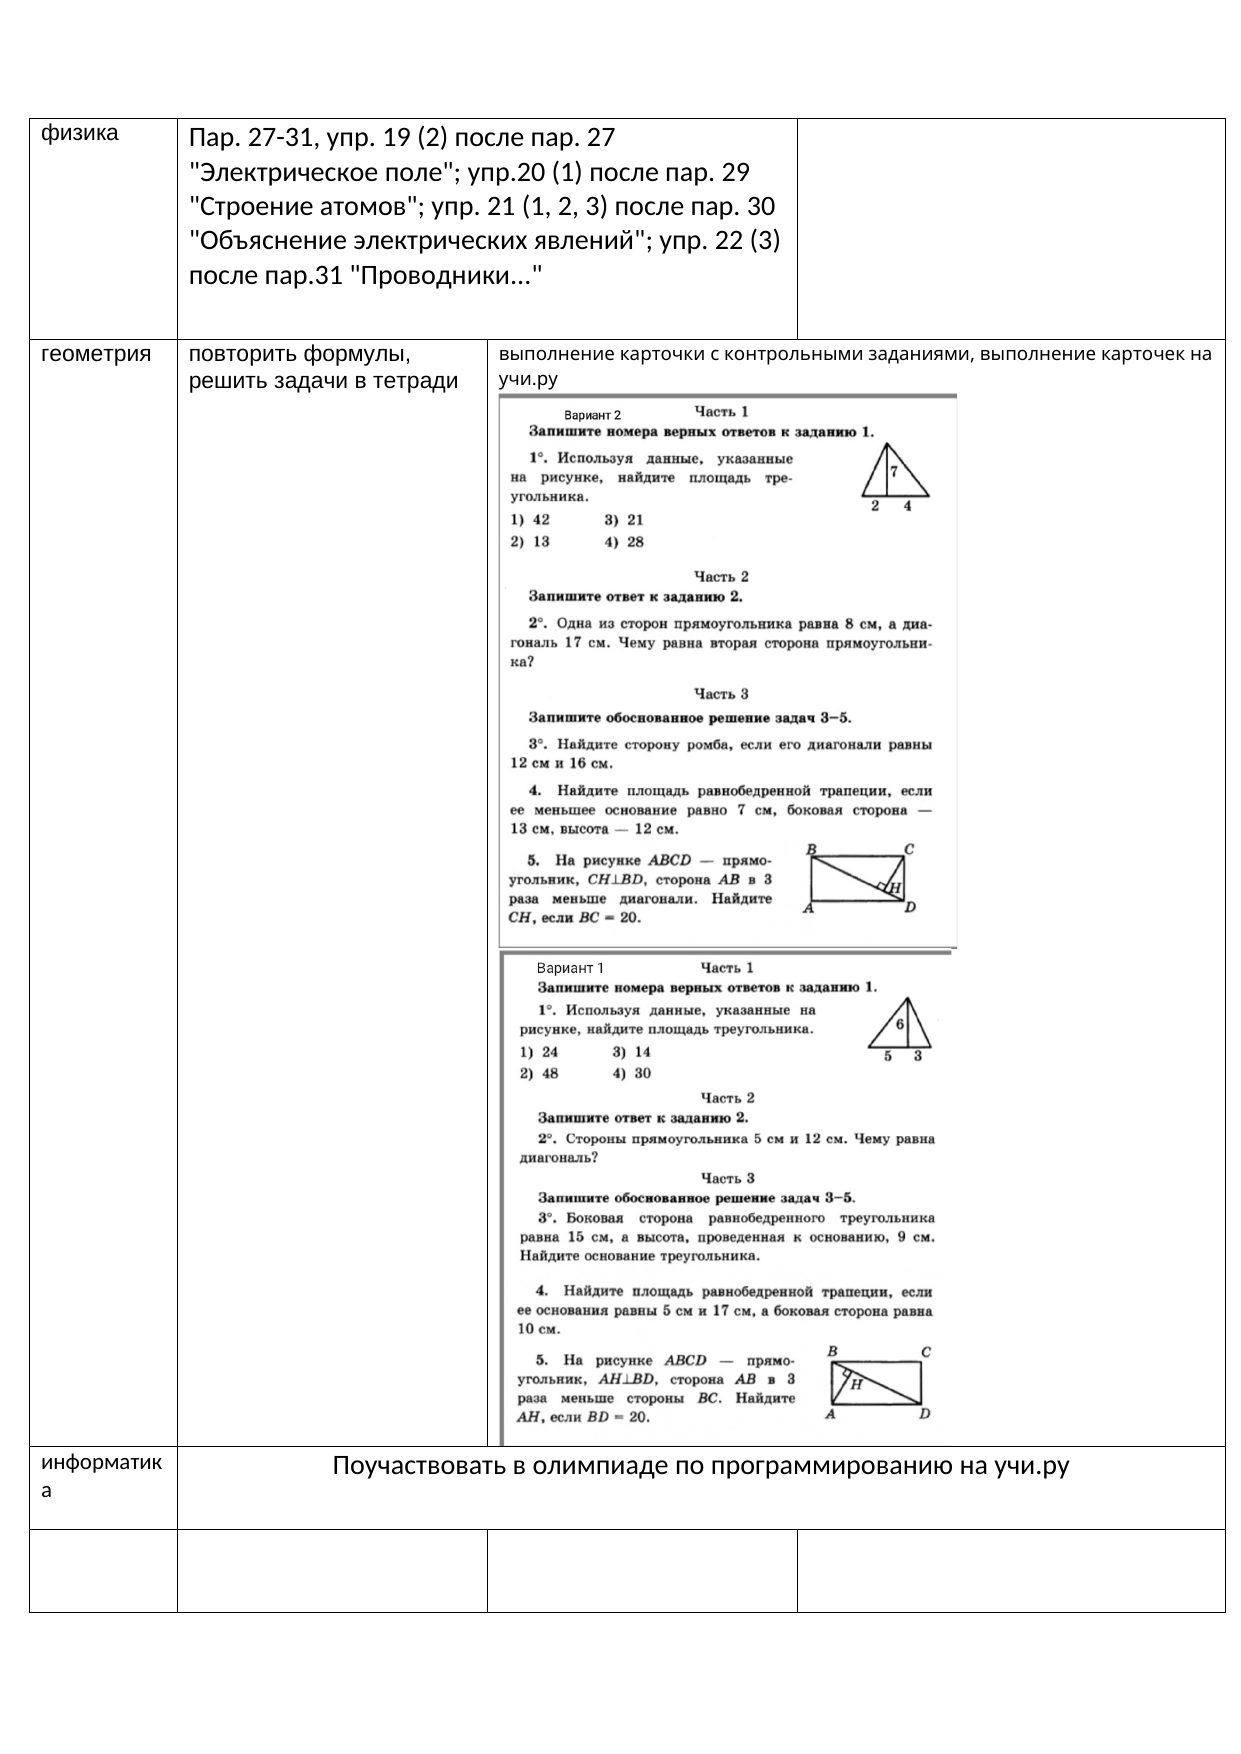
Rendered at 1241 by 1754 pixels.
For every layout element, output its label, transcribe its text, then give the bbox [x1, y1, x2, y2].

picture [498, 391, 958, 1446]
table_cell [488, 1530, 797, 1612]
table_cell геометрия [30, 340, 177, 1446]
table_cell Поучаствовать в олимпиаде по программированию на учи.ру [178, 1447, 1225, 1529]
table_cell [798, 119, 1225, 339]
table_cell Пар. 27-31, упр. 19 (2) после пар. 27 "Электрическое поле"; упр.20 (1) после пар. 29 "Строение атомов"; упр. 21 (1, 2, 3) после пар. 30 "Объяснение электрических явлений"; упр. 22 (3) после пар.31 "Проводники..." [178, 119, 797, 339]
table_cell [798, 1530, 1225, 1612]
table_cell повторить формулы, ​решить задачи в тетради [178, 340, 487, 1446]
table_cell информатика [30, 1447, 177, 1529]
table_cell [178, 1530, 487, 1612]
table_cell ​выполнение карточки с контрольными заданиями, выполнение карточек на учи.ру [558, 340, 1225, 1446]
table_cell физика [30, 119, 177, 339]
table_cell [30, 1530, 177, 1612]
